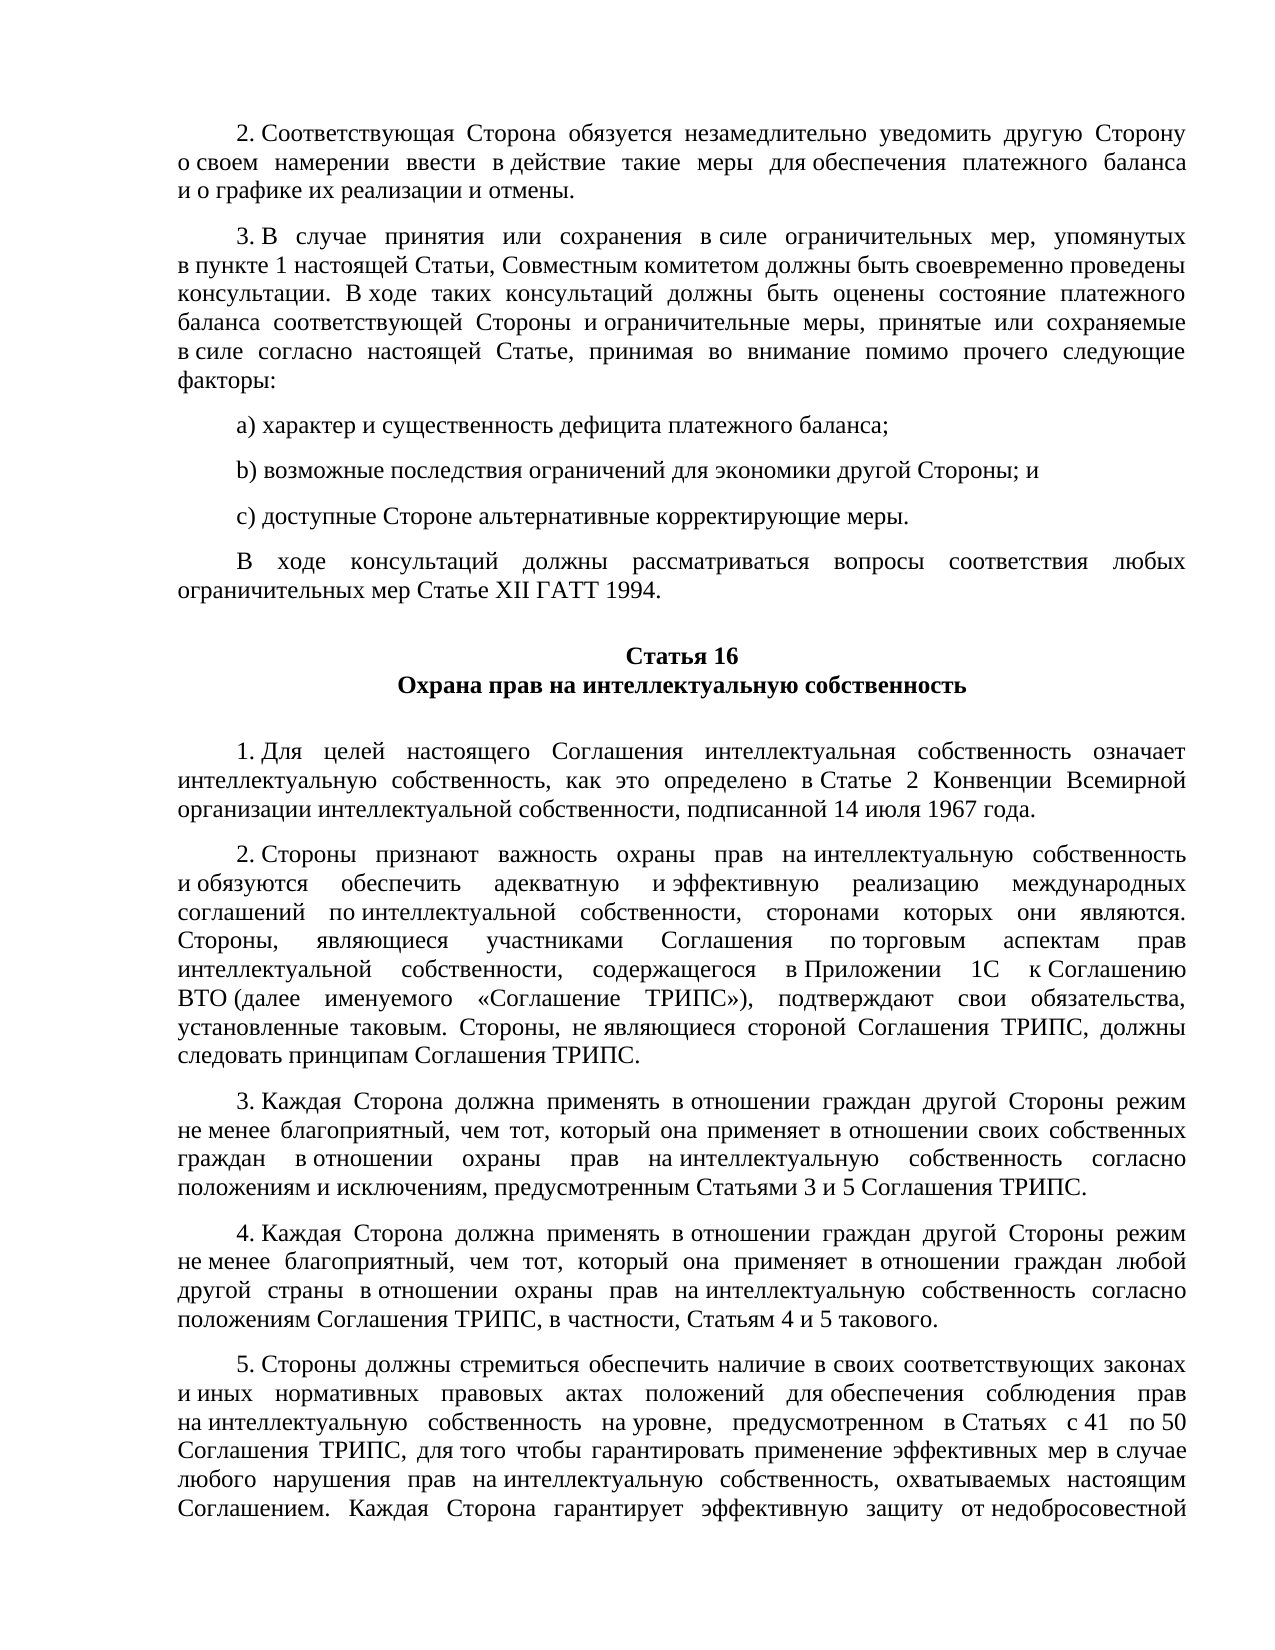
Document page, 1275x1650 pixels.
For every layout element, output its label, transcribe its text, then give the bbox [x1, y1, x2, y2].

text 2. Стороны признают важность охраны прав на интеллектуальную собственность и обязуются обеспечить адекватную и эффективную реализацию международных соглашений по интеллектуальной собственности, сторонами которых они являются. Стороны, являющиеся участниками Соглашения по торговым аспектам прав интеллектуальной собственности, содержащегося в Приложении 1C к Соглашению ВТО (далее именуемого «Соглашение ТРИПС»), подтверждают свои обязательства, установленные таковым. Стороны, не являющиеся стороной Соглашения ТРИПС, должны следовать принципам Соглашения ТРИПС. [177, 839, 1186, 1069]
text c) доступные Стороне альтернативные корректирующие меры. [177, 501, 1186, 530]
text Статья 16 Охрана прав на интеллектуальную собственность [177, 641, 1186, 699]
text 1. Для целей настоящего Соглашения интеллектуальная собственность означает интеллектуальную собственность, как это определено в Статье 2 Конвенции Всемирной организации интеллектуальной собственности, подписанной 14 июля 1967 года. [177, 736, 1186, 823]
text 2. Соответствующая Сторона обязуется незамедлительно уведомить другую Сторону о своем намерении ввести в действие такие меры для обеспечения платежного баланса и о графике их реализации и отмены. [177, 118, 1186, 204]
text 4. Каждая Сторона должна применять в отношении граждан другой Стороны режим не менее благоприятный, чем тот, который она применяет в отношении граждан любой другой страны в отношении охраны прав на интеллектуальную собственность согласно положениям Соглашения ТРИПС, в частности, Статьям 4 и 5 такового. [177, 1218, 1186, 1333]
text b) возможные последствия ограничений для экономики другой Стороны; и [177, 456, 1186, 484]
text В ходе консультаций должны рассматриваться вопросы соответствия любых ограничительных мер Статье XII ГАТТ 1994. [177, 546, 1186, 604]
text 3. В случае принятия или сохранения в силе ограничительных мер, упомянутых в пункте 1 настоящей Статьи, Совместным комитетом должны быть своевременно проведены консультации. В ходе таких консультаций должны быть оценены состояние платежного баланса соответствующей Стороны и ограничительные меры, принятые или сохраняемые в силе согласно настоящей Статье, принимая во внимание помимо прочего следующие факторы: [177, 221, 1186, 393]
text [177, 1349, 1186, 1522]
text 3. Каждая Сторона должна применять в отношении граждан другой Стороны режим не менее благоприятный, чем тот, который она применяет в отношении своих собственных граждан в отношении охраны прав на интеллектуальную собственность согласно положениям и исключениям, предусмотренным Статьями 3 и 5 Соглашения ТРИПС. [177, 1086, 1186, 1201]
text a) характер и существенность дефицита платежного баланса; [177, 410, 1186, 439]
